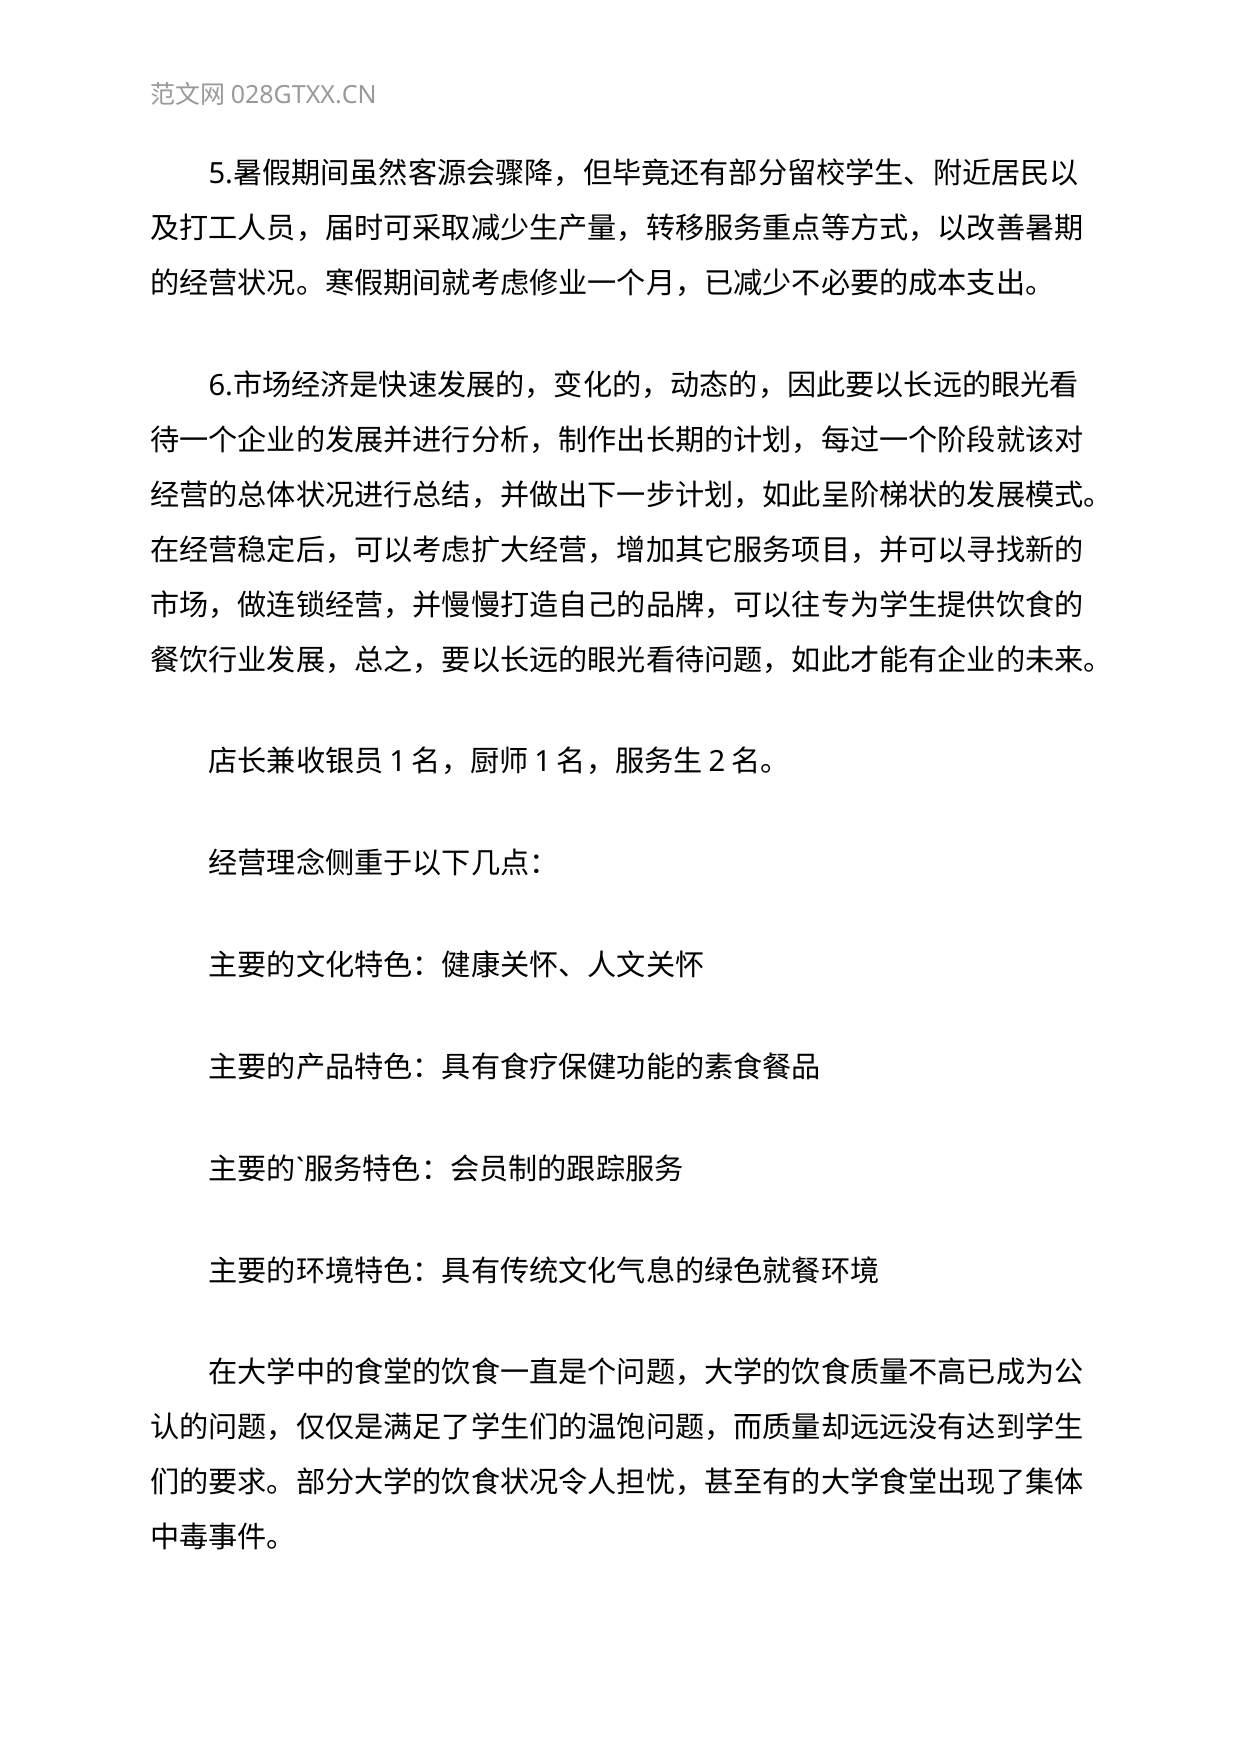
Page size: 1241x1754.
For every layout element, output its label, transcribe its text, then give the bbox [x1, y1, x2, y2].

text 经营理念侧重于以下几点： [150, 840, 1090, 882]
text 主要的环境特色：具有传统文化气息的绿色就餐环境 [150, 1247, 1090, 1289]
text 在大学中的食堂的饮食一直是个问题，大学的饮食质量不高已成为公认的问题，仅仅是满足了学生们的温饱问题，而质量却远远没有达到学生们的要求。部分大学的饮食状况令人担忧，甚至有的大学食堂出现了集体中毒事件。 [150, 1349, 1090, 1556]
text 主要的文化特色：健康关怀、人文关怀 [150, 942, 1090, 984]
text 主要的`服务特色：会员制的跟踪服务 [150, 1145, 1090, 1188]
text 6.市场经济是快速发展的，变化的，动态的，因此要以长远的眼光看待一个企业的发展并进行分析，制作出长期的计划，每过一个阶段就该对经营的总体状况进行总结，并做出下一步计划，如此呈阶梯状的发展模式。在经营稳定后，可以考虑扩大经营，增加其它服务项目，并可以寻找新的市场，做连锁经营，并慢慢打造自己的品牌，可以往专为学生提供饮食的餐饮行业发展，总之，要以长远的眼光看待问题，如此才能有企业的未来。 [150, 362, 1090, 678]
text 店长兼收银员1名，厨师1名，服务生2名。 [150, 738, 1090, 780]
text 主要的产品特色：具有食疗保健功能的素食餐品 [150, 1043, 1090, 1086]
text 5.暑假期间虽然客源会骤降，但毕竟还有部分留校学生、附近居民以及打工人员，届时可采取减少生产量，转移服务重点等方式，以改善暑期的经营状况。寒假期间就考虑修业一个月，已减少不必要的成本支出。 [150, 150, 1090, 302]
